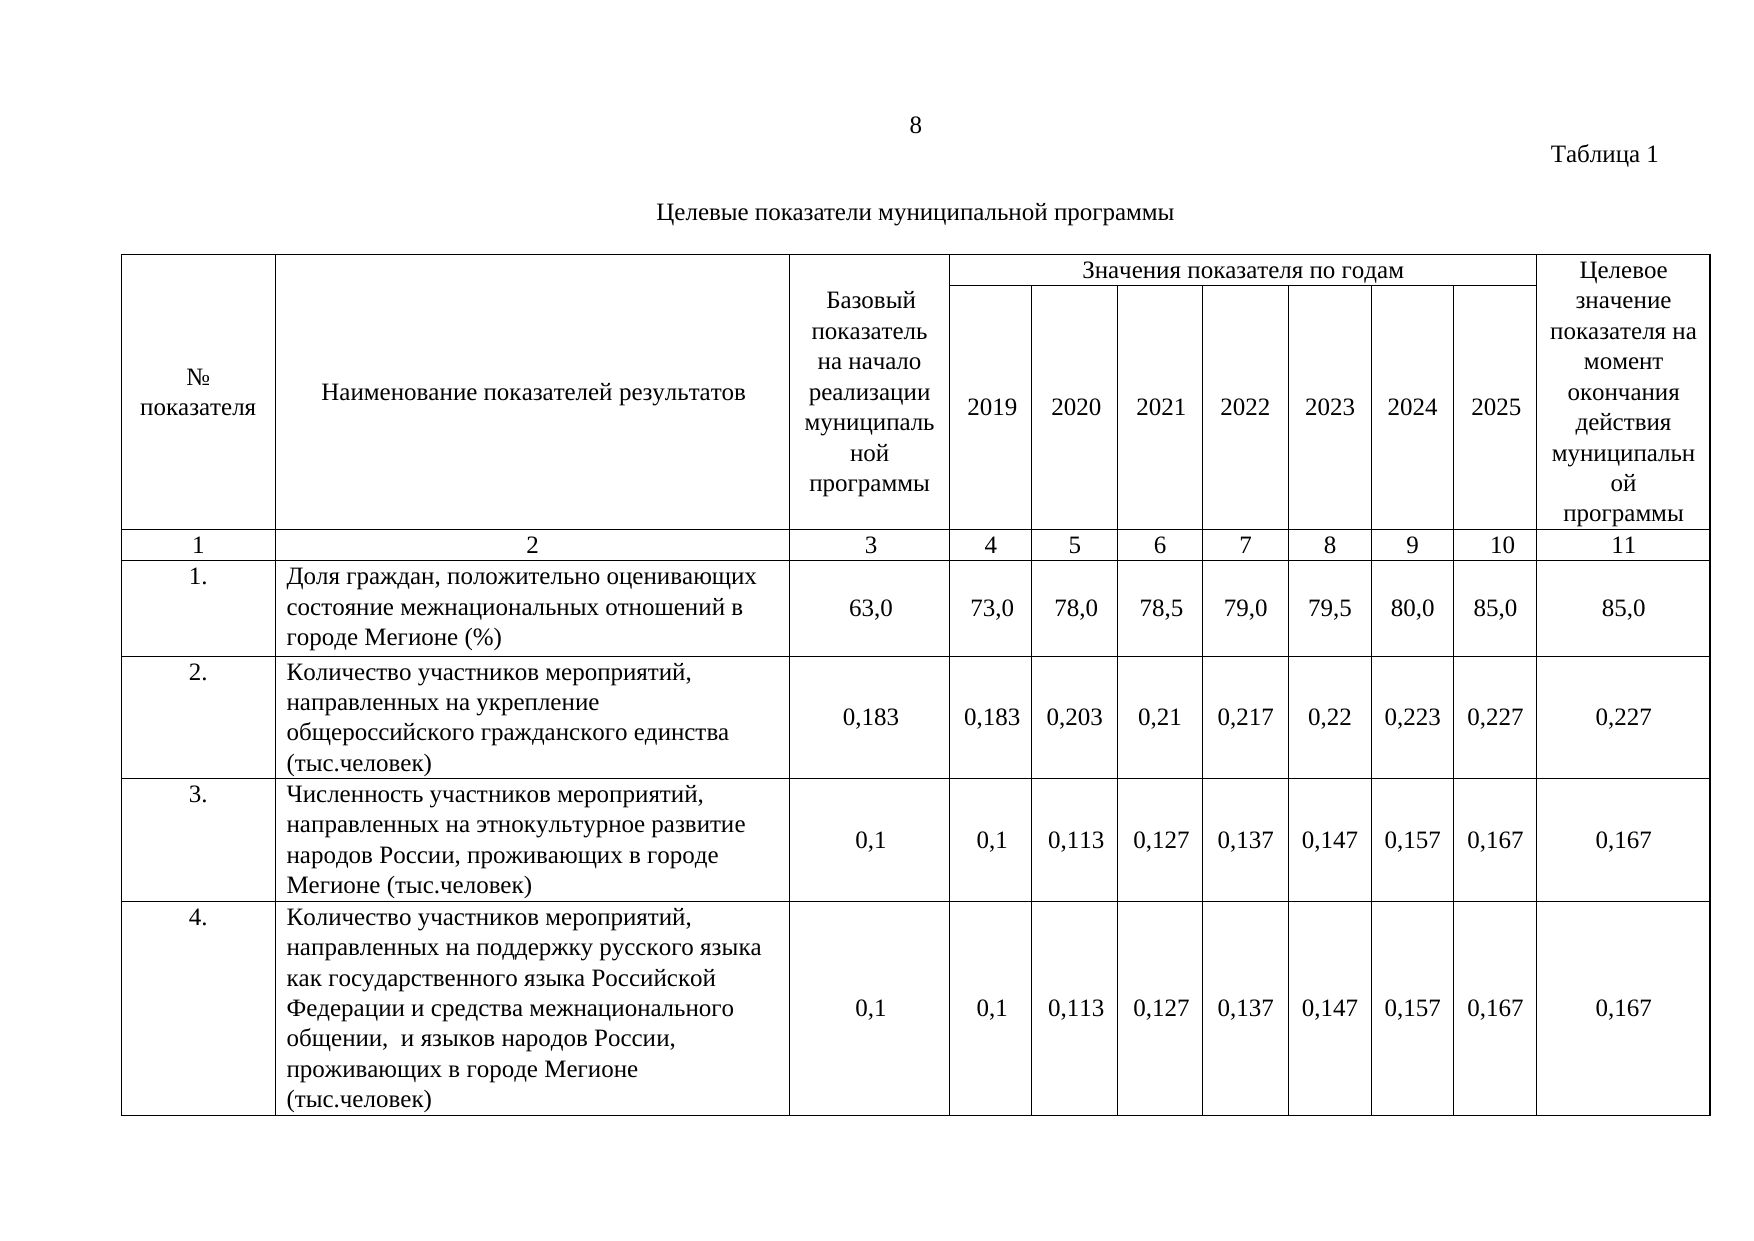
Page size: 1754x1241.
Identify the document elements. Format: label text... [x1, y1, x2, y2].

table_cell 3. [122, 779, 275, 901]
table_cell 0,147 [1289, 779, 1371, 901]
table_cell 80,0 [1372, 561, 1453, 656]
table_cell 0,1 [950, 779, 1031, 901]
table_cell 0,167 [1537, 902, 1709, 1114]
table_cell 0,113 [1032, 779, 1117, 901]
table_cell 11 [1537, 530, 1709, 560]
table_cell 0,1 [790, 902, 949, 1114]
table_cell 7 [1203, 530, 1288, 560]
table_cell 73,0 [950, 561, 1031, 656]
table_cell 5 [1032, 530, 1117, 560]
table_cell 2024 [1372, 286, 1453, 529]
table_cell 6 [1118, 530, 1202, 560]
table_cell 2 [276, 530, 789, 560]
table_cell 0,167 [1454, 902, 1536, 1114]
table_header Значения показателя по годам [950, 255, 1536, 285]
table_cell 0,223 [1372, 657, 1453, 778]
table_cell Количество участников мероприятий, направленных на поддержку русского языка как государственного языка Российской Федерации и средства межнационального общении, и языков народов России, проживающих в городе Мегионе (тыс.человек) [276, 902, 789, 1114]
table_cell 0,227 [1454, 657, 1536, 778]
table_cell 1 [122, 530, 275, 560]
table_cell 1. [122, 561, 275, 656]
list Целевые показатели муниципальной программы [162, 197, 1668, 225]
table_cell 78,0 [1032, 561, 1117, 656]
table_cell 0,167 [1454, 779, 1536, 901]
table_cell 63,0 [790, 561, 949, 656]
table_cell 9 [1372, 530, 1453, 560]
table_cell 4. [122, 902, 275, 1114]
text Таблица 1 [1551, 139, 1668, 168]
table_cell 10 [1454, 530, 1536, 560]
table_cell 0,22 [1289, 657, 1371, 778]
table_cell 85,0 [1454, 561, 1536, 656]
table_cell 2025 [1454, 286, 1536, 529]
table_header Базовый показатель на начало реализации муниципальной программы [790, 255, 949, 529]
table_cell 0,1 [950, 902, 1031, 1114]
table_cell 2020 [1032, 286, 1117, 529]
table_cell 0,127 [1118, 902, 1202, 1114]
table_cell 0,113 [1032, 902, 1117, 1114]
table_cell 0,167 [1537, 779, 1709, 901]
text 8 [162, 110, 1668, 139]
table_cell Доля граждан, положительно оценивающих состояние межнациональных отношений в городе Мегионе (%) [276, 561, 789, 656]
table_cell 78,5 [1118, 561, 1202, 656]
table_cell 0,183 [790, 657, 949, 778]
table_header № показателя [122, 255, 275, 529]
table_cell 0,157 [1372, 902, 1453, 1114]
table_cell Численность участников мероприятий, направленных на этнокультурное развитие народов России, проживающих в городе Мегионе (тыс.человек) [276, 779, 789, 901]
table_cell 2021 [1118, 286, 1202, 529]
table_cell 79,0 [1203, 561, 1288, 656]
table_cell Количество участников мероприятий, направленных на укрепление общероссийского гражданского единства (тыс.человек) [276, 657, 789, 778]
table_cell 0,137 [1203, 902, 1288, 1114]
table_header Целевое значение показателя на момент окончания действия муниципальной программы [1537, 255, 1709, 529]
table_cell 2023 [1289, 286, 1371, 529]
table_cell 8 [1289, 530, 1371, 560]
table_cell 0,137 [1203, 779, 1288, 901]
table_cell 4 [950, 530, 1031, 560]
table_cell 0,21 [1118, 657, 1202, 778]
table_cell 0,183 [950, 657, 1031, 778]
table_cell 3 [790, 530, 949, 560]
table_cell 0,157 [1372, 779, 1453, 901]
table_cell 0,1 [790, 779, 949, 901]
table_header Наименование показателей результатов [276, 255, 789, 529]
table_cell 0,217 [1203, 657, 1288, 778]
table_cell 2022 [1203, 286, 1288, 529]
table_cell 2019 [950, 286, 1031, 529]
table_cell 85,0 [1537, 561, 1709, 656]
table_cell 0,203 [1032, 657, 1117, 778]
table_cell 0,127 [1118, 779, 1202, 901]
table_cell 0,227 [1537, 657, 1709, 778]
table_cell 2. [122, 657, 275, 778]
table_cell 79,5 [1289, 561, 1371, 656]
table_cell 0,147 [1289, 902, 1371, 1114]
